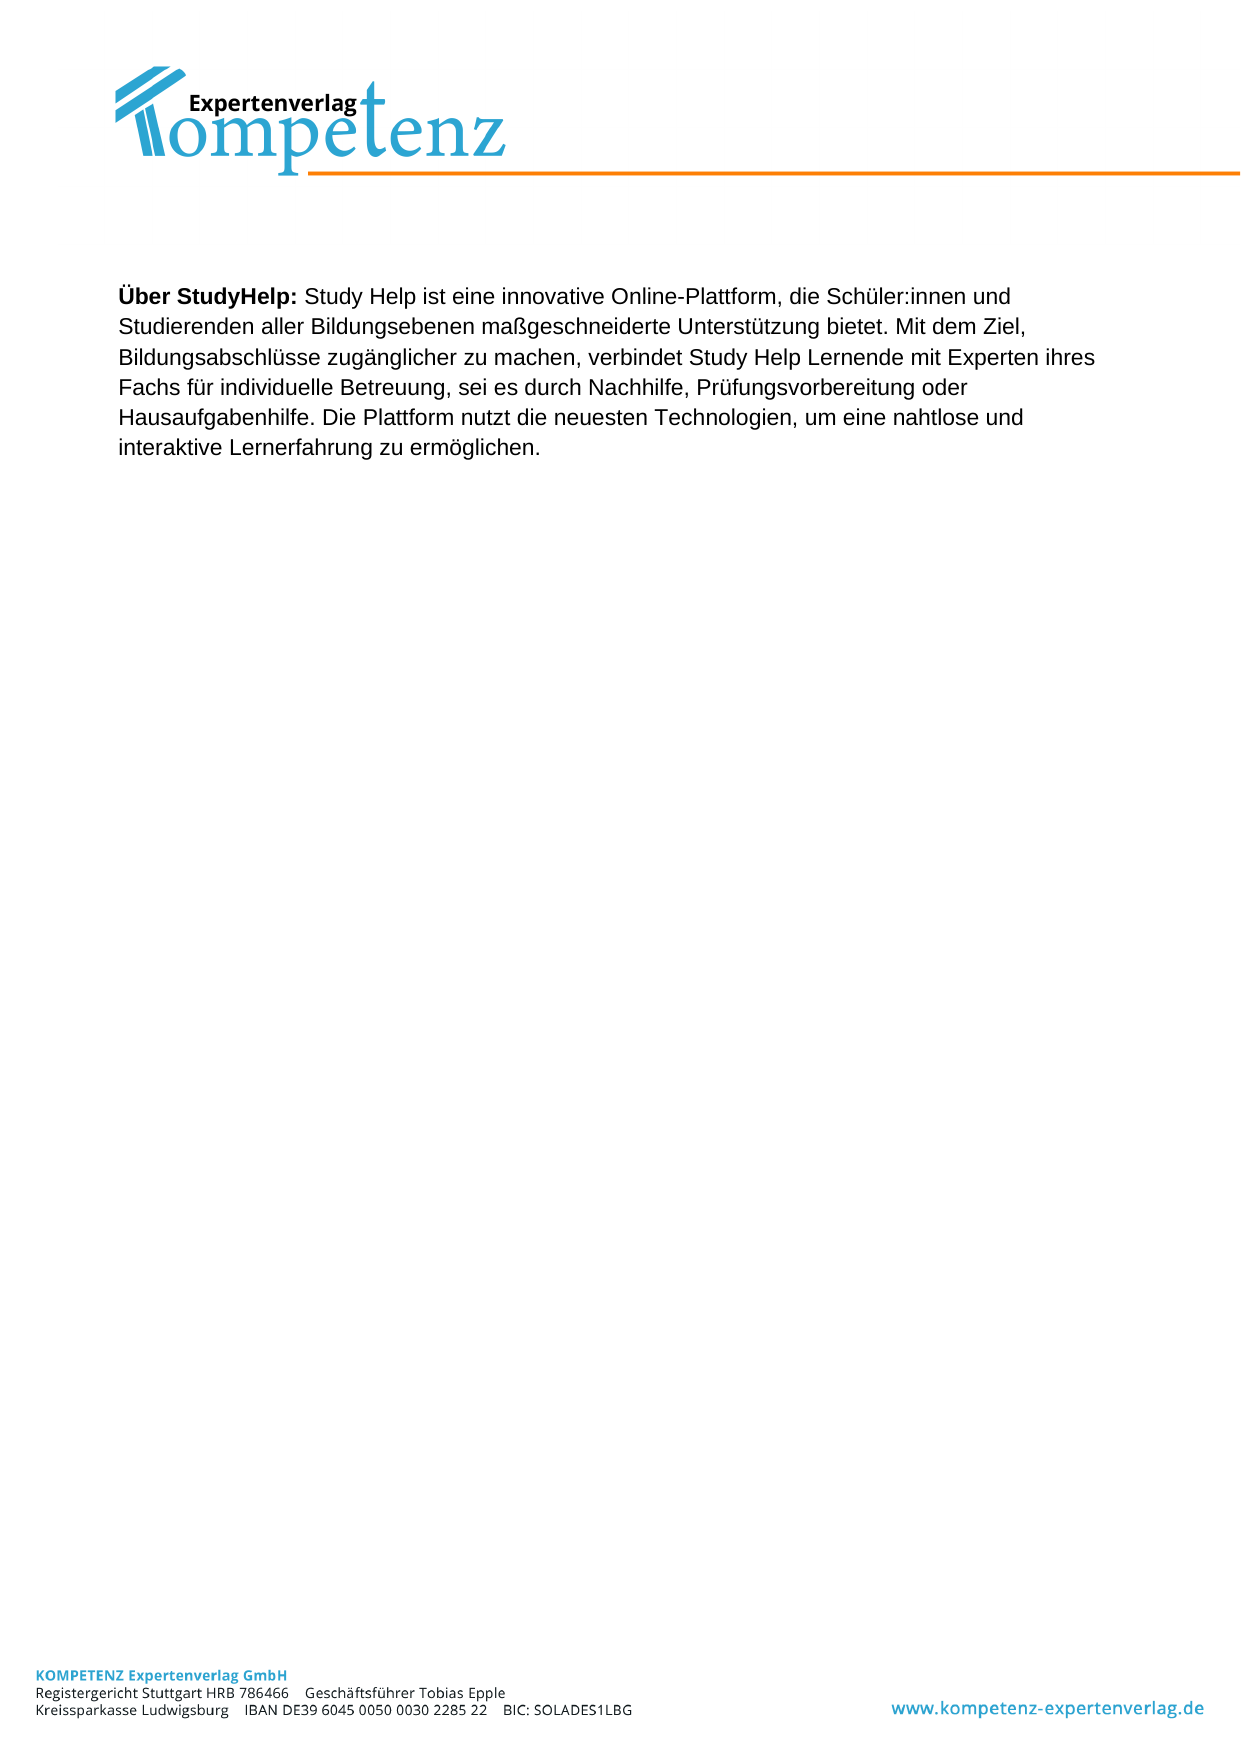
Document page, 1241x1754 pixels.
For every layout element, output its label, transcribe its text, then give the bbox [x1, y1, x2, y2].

picture [0, 1568, 1241, 1751]
text Über StudyHelp: Study Help ist eine innovative Online-Plattform, die Schüler:innen und Studierenden aller Bildungsebenen maßgeschneiderte Unterstützung bietet. Mit dem Ziel, Bildungsabschlüsse zugänglicher zu machen, verbindet Study Help Lernende mit Experten ihres Fachs für individuelle Betreuung, sei es durch Nachhilfe, Prüfungsvorbereitung oder Hausaufgabenhilfe. Die Plattform nutzt die neuesten Technologien, um eine nahtlose und interaktive Lernerfahrung zu ermöglichen. [118, 283, 1122, 460]
picture [57, 11, 1241, 245]
